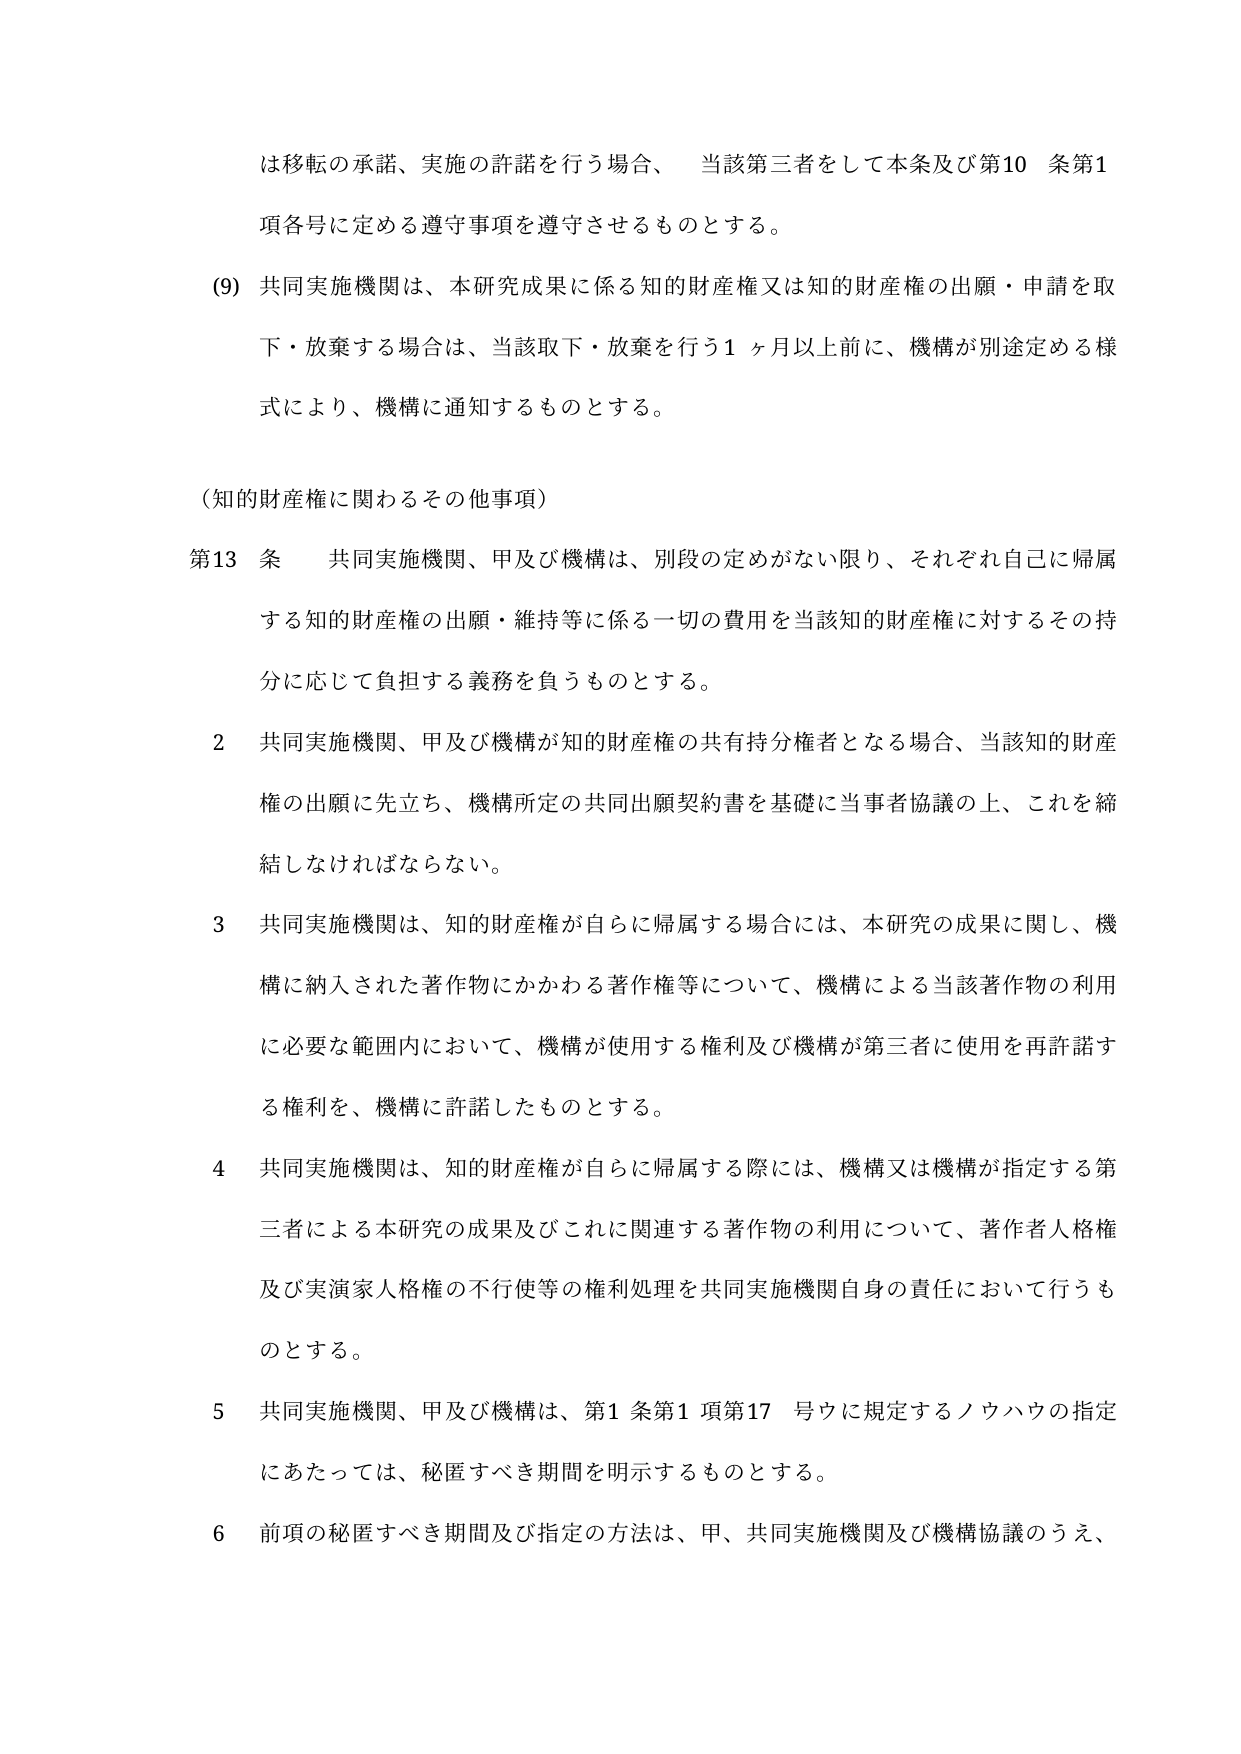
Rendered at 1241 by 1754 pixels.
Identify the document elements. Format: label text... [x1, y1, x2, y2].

text 第13条 共同実施機関、甲及び機構は、別段の定めがない限り、それぞれ自己に帰属する知的財産権の出願・維持等に係る一切の費用を当該知的財産権に対するその持分に応じて負担する義務を負うものとする。 [186, 528, 1118, 711]
text （知的財産権に関わるその他事項） [167, 467, 1118, 528]
list 共同実施機関、甲及び機構が知的財産権の共有持分権者となる場合、当該知的財産権の出願に先立ち、機構所定の共同出願契約書を基礎に当事者協議の上、これを締結しなければならない。 [206, 711, 1118, 893]
list 共同実施機関、甲及び機構は、第1条第1項第17号ウに規定するノウハウの指定にあたっては、秘匿すべき期間を明示するものとする。 [206, 1380, 1118, 1501]
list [206, 133, 1118, 254]
list 共同実施機関は、本研究成果に係る知的財産権又は知的財産権の出願・申請を取下・放棄する場合は、当該取下・放棄を行う1ヶ月以上前に、機構が別途定める様式により、機構に通知するものとする。 [206, 254, 1118, 437]
list 共同実施機関は、知的財産権が自らに帰属する場合には、本研究の成果に関し、機構に納入された著作物にかかわる著作権等について、機構による当該著作物の利用に必要な範囲内において、機構が使用する権利及び機構が第三者に使用を再許諾する権利を、機構に許諾したものとする。 [206, 893, 1118, 1136]
list 共同実施機関は、知的財産権が自らに帰属する際には、機構又は機構が指定する第三者による本研究の成果及びこれに関連する著作物の利用について、著作者人格権及び実演家人格権の不行使等の権利処理を共同実施機関自身の責任において行うものとする。 [206, 1136, 1118, 1380]
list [206, 1501, 1118, 1562]
